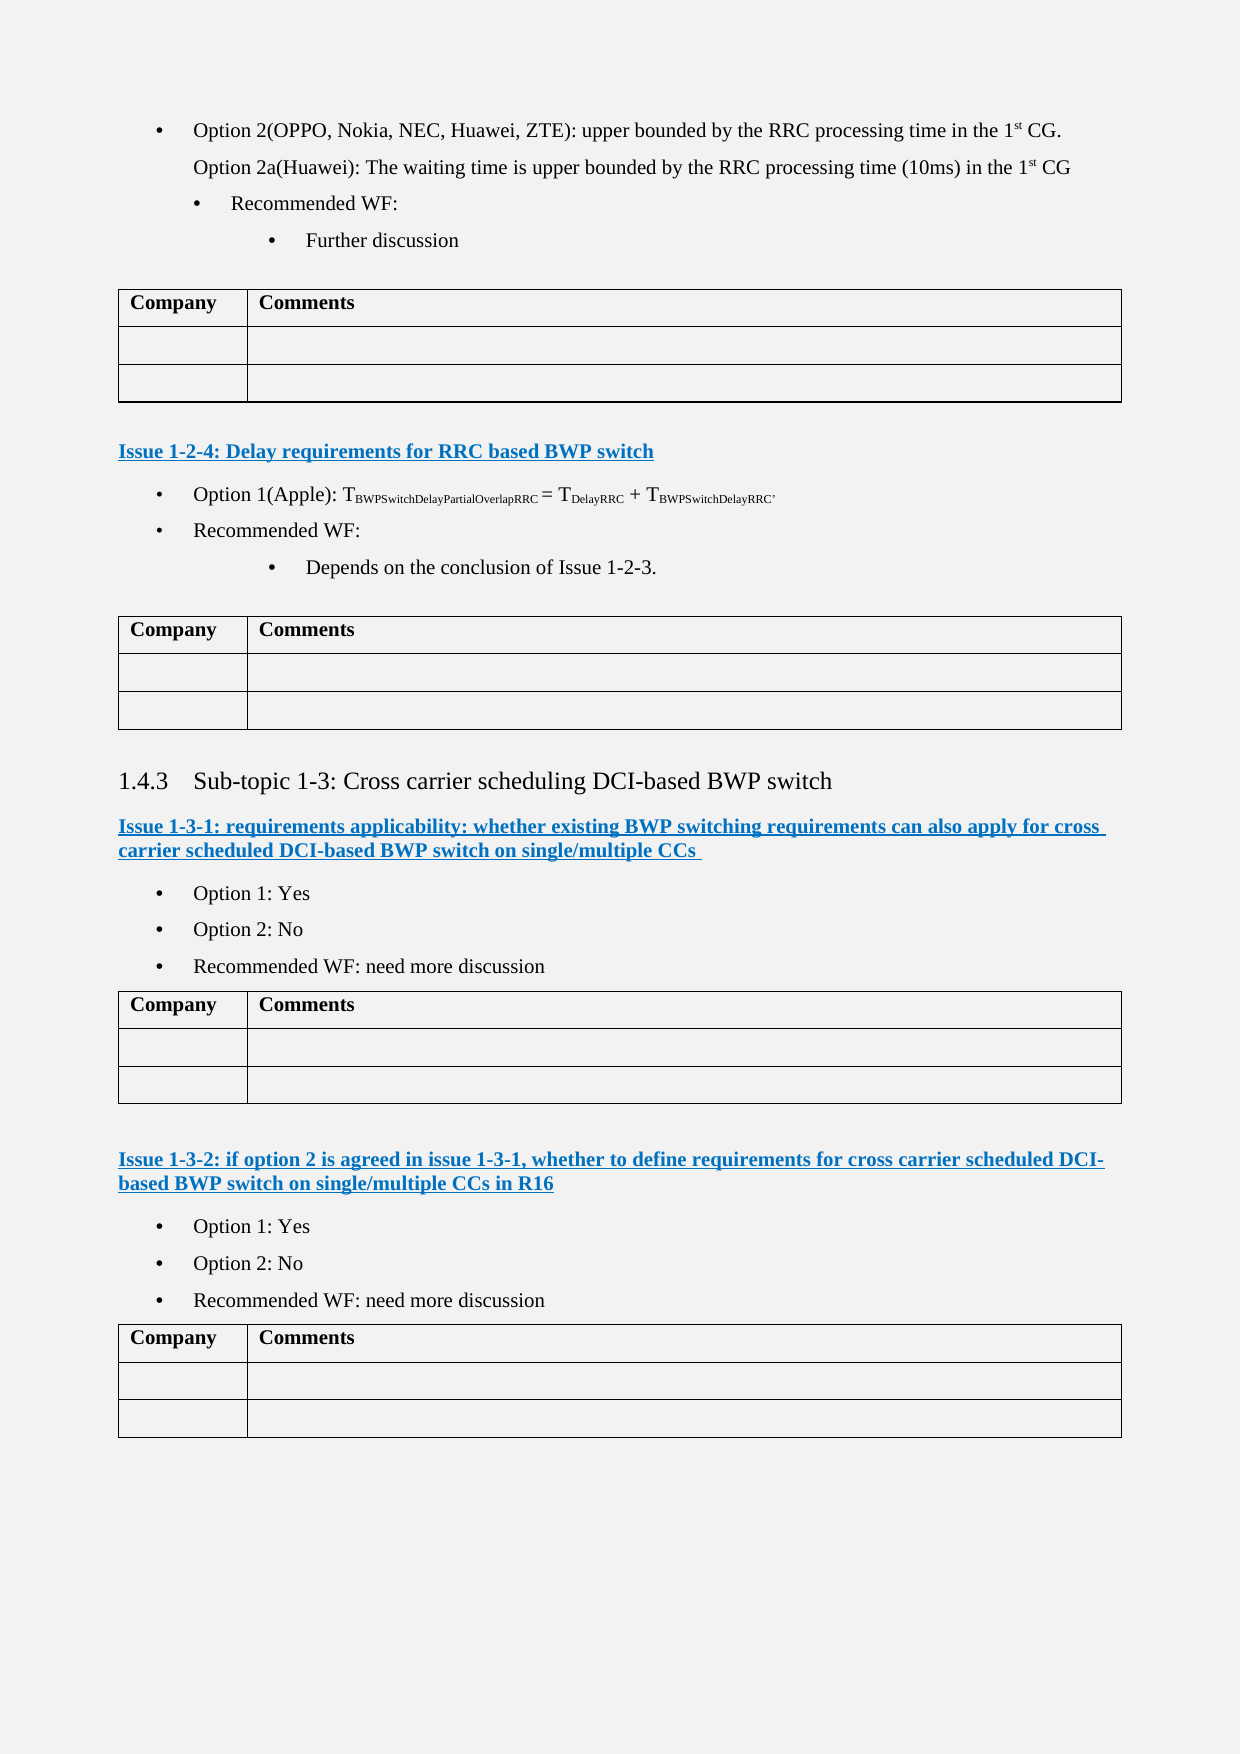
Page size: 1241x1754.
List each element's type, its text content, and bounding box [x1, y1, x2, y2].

table_cell [248, 327, 1121, 364]
table_cell [119, 1400, 247, 1437]
list Option 2: No [156, 917, 1122, 941]
table_cell [119, 1029, 247, 1066]
text Issue 1-3-1: requirements applicability: whether existing BWP switching requirements can also apply for cross carrier scheduled DCI-based BWP switch on single/multiple CCs [118, 814, 1122, 862]
text Issue 1-3-2: if option 2 is agreed in issue 1-3-1, whether to define requirements for cross carrier scheduled DCI-based BWP switch on single/multiple CCs in R16 [118, 1147, 1122, 1195]
table_header Comments [248, 290, 1121, 326]
table_header Company [119, 992, 247, 1028]
table_cell [248, 1029, 1121, 1066]
table_cell [119, 692, 247, 728]
table_cell [119, 1067, 247, 1103]
list Further discussion [268, 228, 1122, 252]
list Option 1: Yes [156, 881, 1122, 905]
text Issue 1-2-4: Delay requirements for RRC based BWP switch [118, 439, 1122, 463]
text Option 2a(Huawei): The waiting time is upper bounded by the RRC processing time (10ms) in the 1st CG [193, 155, 1122, 179]
list Recommended WF: need more discussion [156, 1287, 1122, 1312]
table_cell [119, 365, 247, 401]
list Option 2(OPPO, Nokia, NEC, Huawei, ZTE): upper bounded by the RRC processing time in the 1st CG. [156, 118, 1122, 142]
table_header Comments [248, 992, 1121, 1028]
list Depends on the conclusion of Issue 1-2-3. [268, 555, 1122, 579]
list Option 2: No [156, 1251, 1122, 1275]
list Option 1(Apple): TBWPSwitchDelayPartialOverlapRRC = TDelayRRC + TBWPSwitchDelayRRC’ [156, 482, 1122, 506]
table_header Comments [248, 617, 1121, 653]
table_cell [248, 1363, 1121, 1399]
table_cell [248, 692, 1121, 728]
table_cell [248, 1400, 1121, 1437]
table_cell [248, 1067, 1121, 1103]
subtitle Sub-topic 1-3: Cross carrier scheduling DCI-based BWP switch [118, 766, 1122, 795]
list Recommended WF: [156, 518, 1122, 542]
table_header Comments [248, 1325, 1121, 1362]
table_cell [119, 1363, 247, 1399]
table_cell [119, 327, 247, 364]
table_header Company [119, 290, 247, 326]
table_cell [248, 365, 1121, 401]
table_header Company [119, 1325, 247, 1362]
list Recommended WF: need more discussion [156, 954, 1122, 978]
list Recommended WF: [193, 191, 1122, 215]
table_cell [248, 654, 1121, 691]
list Option 1: Yes [156, 1214, 1122, 1238]
table_header Company [119, 617, 247, 653]
table_cell [119, 654, 247, 691]
